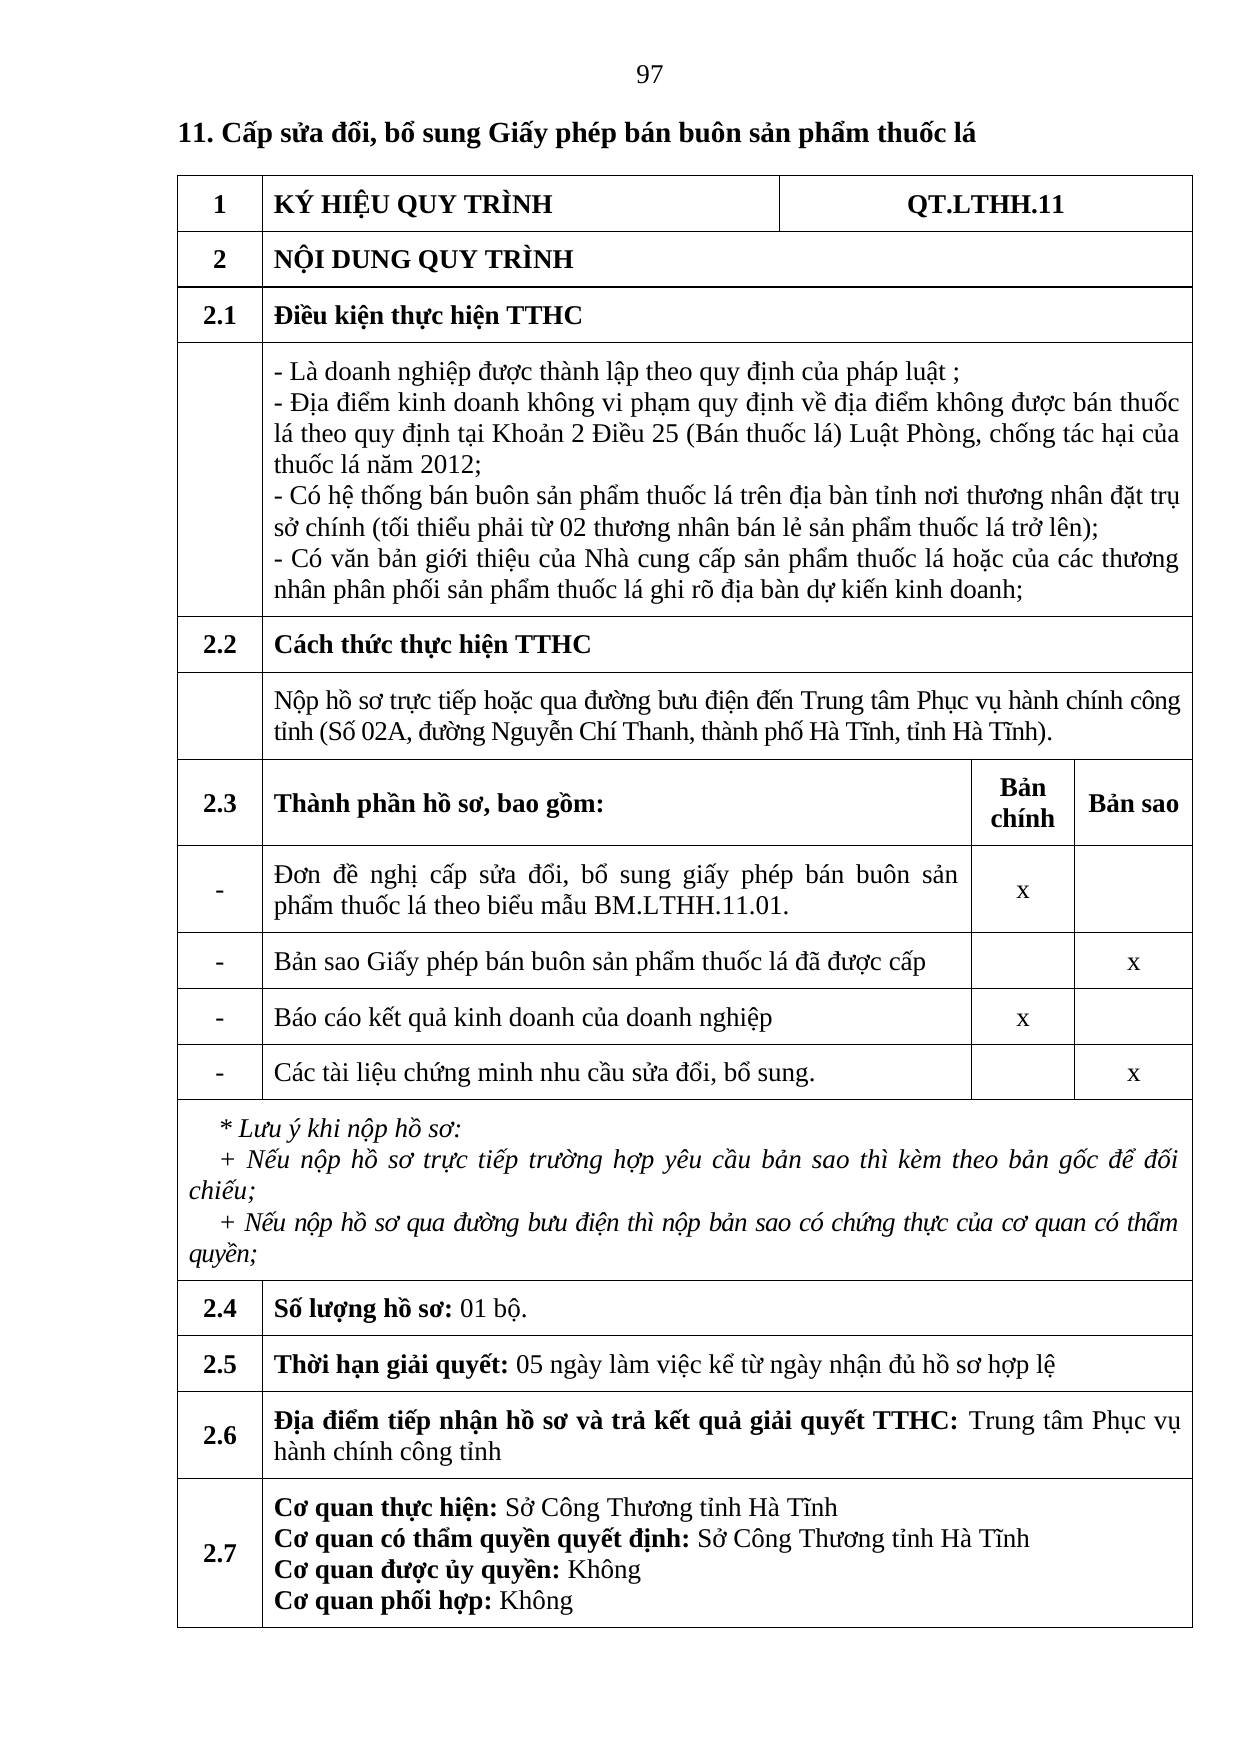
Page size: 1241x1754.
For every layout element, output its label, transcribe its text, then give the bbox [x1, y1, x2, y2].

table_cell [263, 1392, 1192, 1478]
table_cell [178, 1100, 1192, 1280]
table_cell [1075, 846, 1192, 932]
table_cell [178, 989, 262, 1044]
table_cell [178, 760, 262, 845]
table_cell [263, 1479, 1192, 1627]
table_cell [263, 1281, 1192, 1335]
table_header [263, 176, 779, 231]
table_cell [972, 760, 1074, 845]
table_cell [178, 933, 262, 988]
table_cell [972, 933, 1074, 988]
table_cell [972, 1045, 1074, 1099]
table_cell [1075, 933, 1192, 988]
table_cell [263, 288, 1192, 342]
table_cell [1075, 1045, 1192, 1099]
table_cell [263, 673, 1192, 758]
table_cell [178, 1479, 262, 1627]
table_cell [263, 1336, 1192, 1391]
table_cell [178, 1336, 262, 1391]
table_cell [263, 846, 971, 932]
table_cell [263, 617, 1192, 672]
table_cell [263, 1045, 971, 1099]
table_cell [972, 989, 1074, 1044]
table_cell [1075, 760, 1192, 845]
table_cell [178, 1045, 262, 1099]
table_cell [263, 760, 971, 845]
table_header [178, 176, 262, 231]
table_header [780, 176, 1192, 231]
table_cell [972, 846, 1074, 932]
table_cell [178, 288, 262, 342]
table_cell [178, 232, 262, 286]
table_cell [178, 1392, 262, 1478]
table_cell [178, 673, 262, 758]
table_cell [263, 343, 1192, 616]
text 11. Cấp sửa đổi, bổ sung Giấy phép bán buôn sản phẩm thuốc lá [177, 116, 1122, 149]
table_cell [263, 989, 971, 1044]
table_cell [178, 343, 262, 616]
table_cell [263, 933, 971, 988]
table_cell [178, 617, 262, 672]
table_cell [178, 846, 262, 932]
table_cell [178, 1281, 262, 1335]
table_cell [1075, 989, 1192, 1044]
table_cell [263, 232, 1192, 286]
